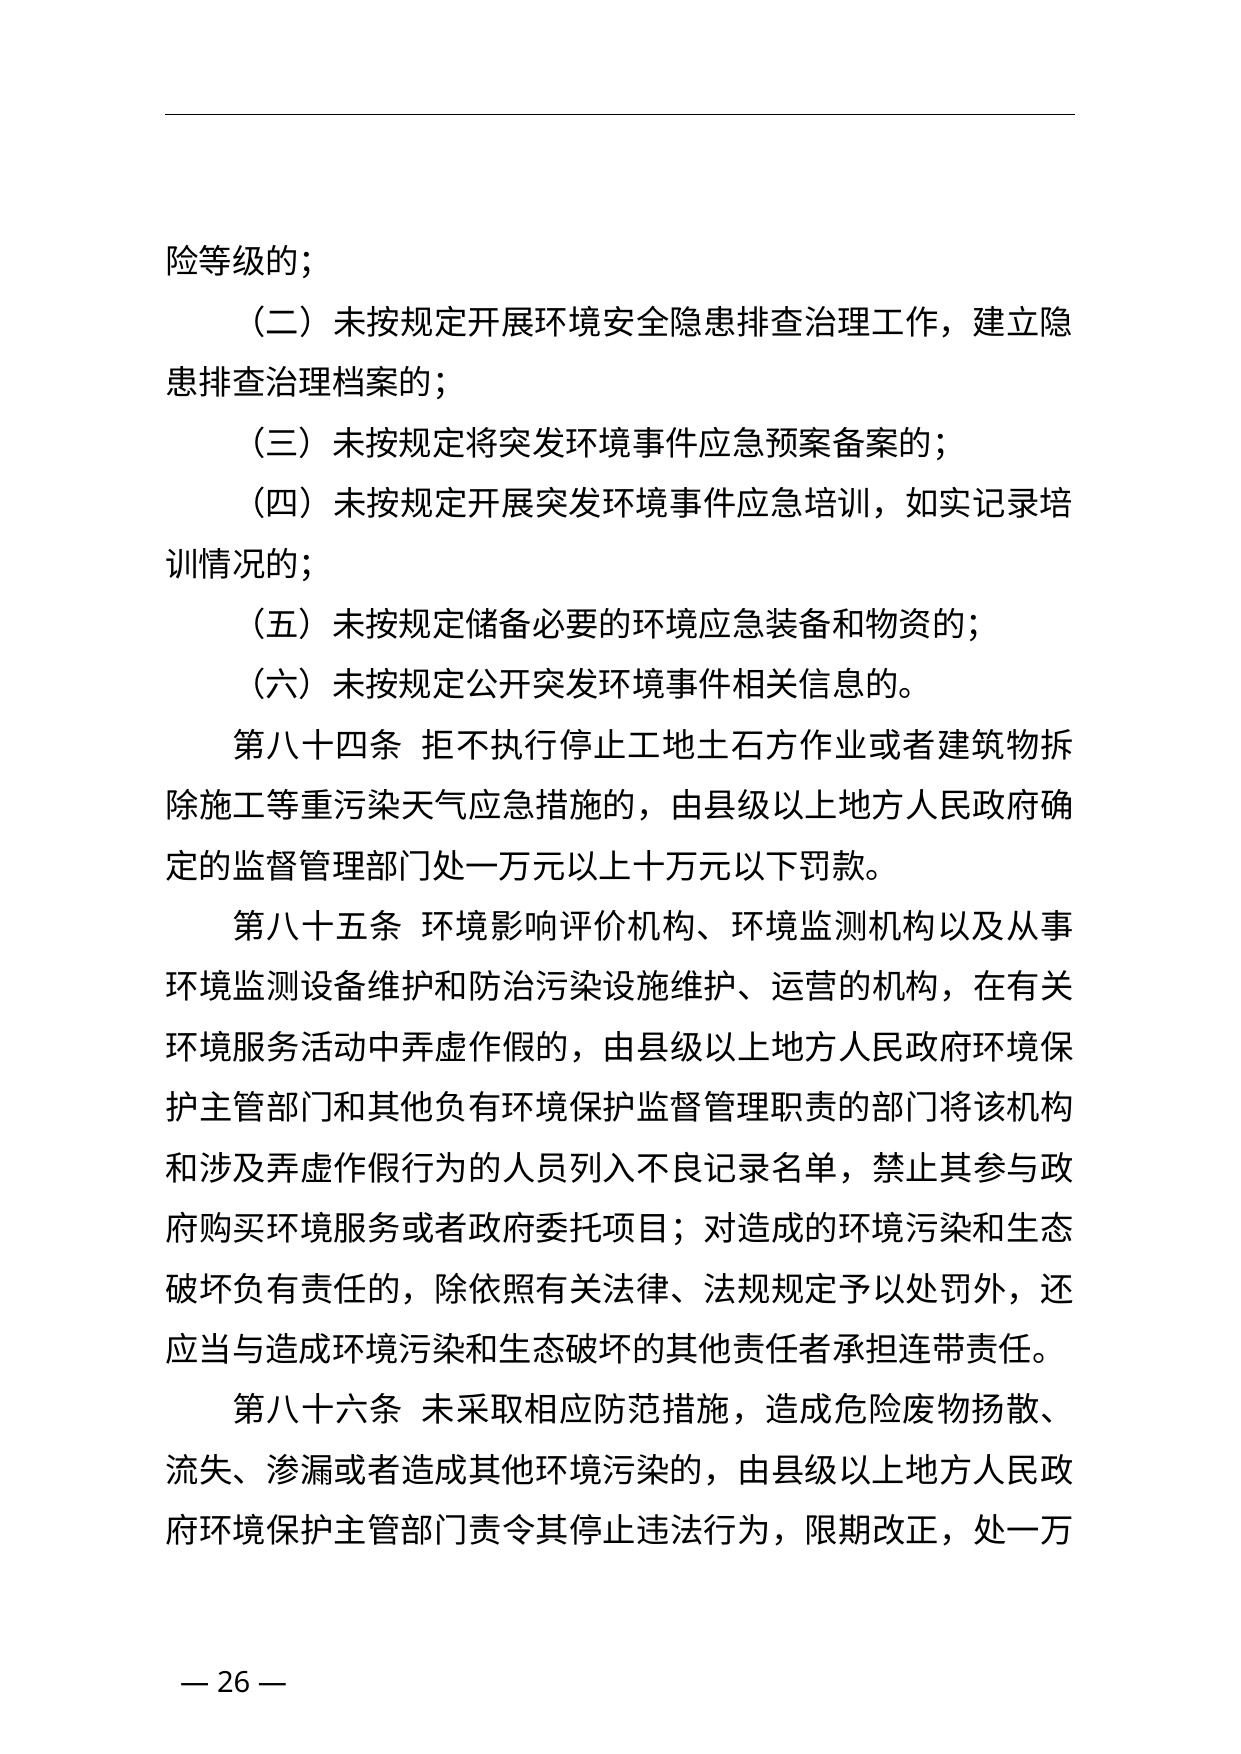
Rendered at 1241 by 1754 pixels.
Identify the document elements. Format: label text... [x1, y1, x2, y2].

text （六）未按规定公开突发环境事件相关信息的。 [165, 648, 1075, 709]
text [165, 226, 1075, 286]
text （二）未按规定开展环境安全隐患排查治理工作，建立隐患排查治理档案的； [165, 286, 1075, 407]
text （四）未按规定开展突发环境事件应急培训，如实记录培训情况的； [165, 467, 1075, 588]
text 第八十四条 拒不执行停止工地土石方作业或者建筑物拆除施工等重污染天气应急措施的，由县级以上地方人民政府确定的监督管理部门处一万元以上十万元以下罚款。 [165, 709, 1075, 890]
text 第八十五条 环境影响评价机构、环境监测机构以及从事环境监测设备维护和防治污染设施维护、运营的机构，在有关环境服务活动中弄虚作假的，由县级以上地方人民政府环境保护主管部门和其他负有环境保护监督管理职责的部门将该机构和涉及弄虚作假行为的人员列入不良记录名单，禁止其参与政府购买环境服务或者政府委托项目；对造成的环境污染和生态破坏负有责任的，除依照有关法律、法规规定予以处罚外，还应当与造成环境污染和生态破坏的其他责任者承担连带责任。 [165, 890, 1075, 1373]
text （五）未按规定储备必要的环境应急装备和物资的； [165, 588, 1075, 648]
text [165, 1373, 1075, 1555]
text （三）未按规定将突发环境事件应急预案备案的； [165, 407, 1075, 467]
